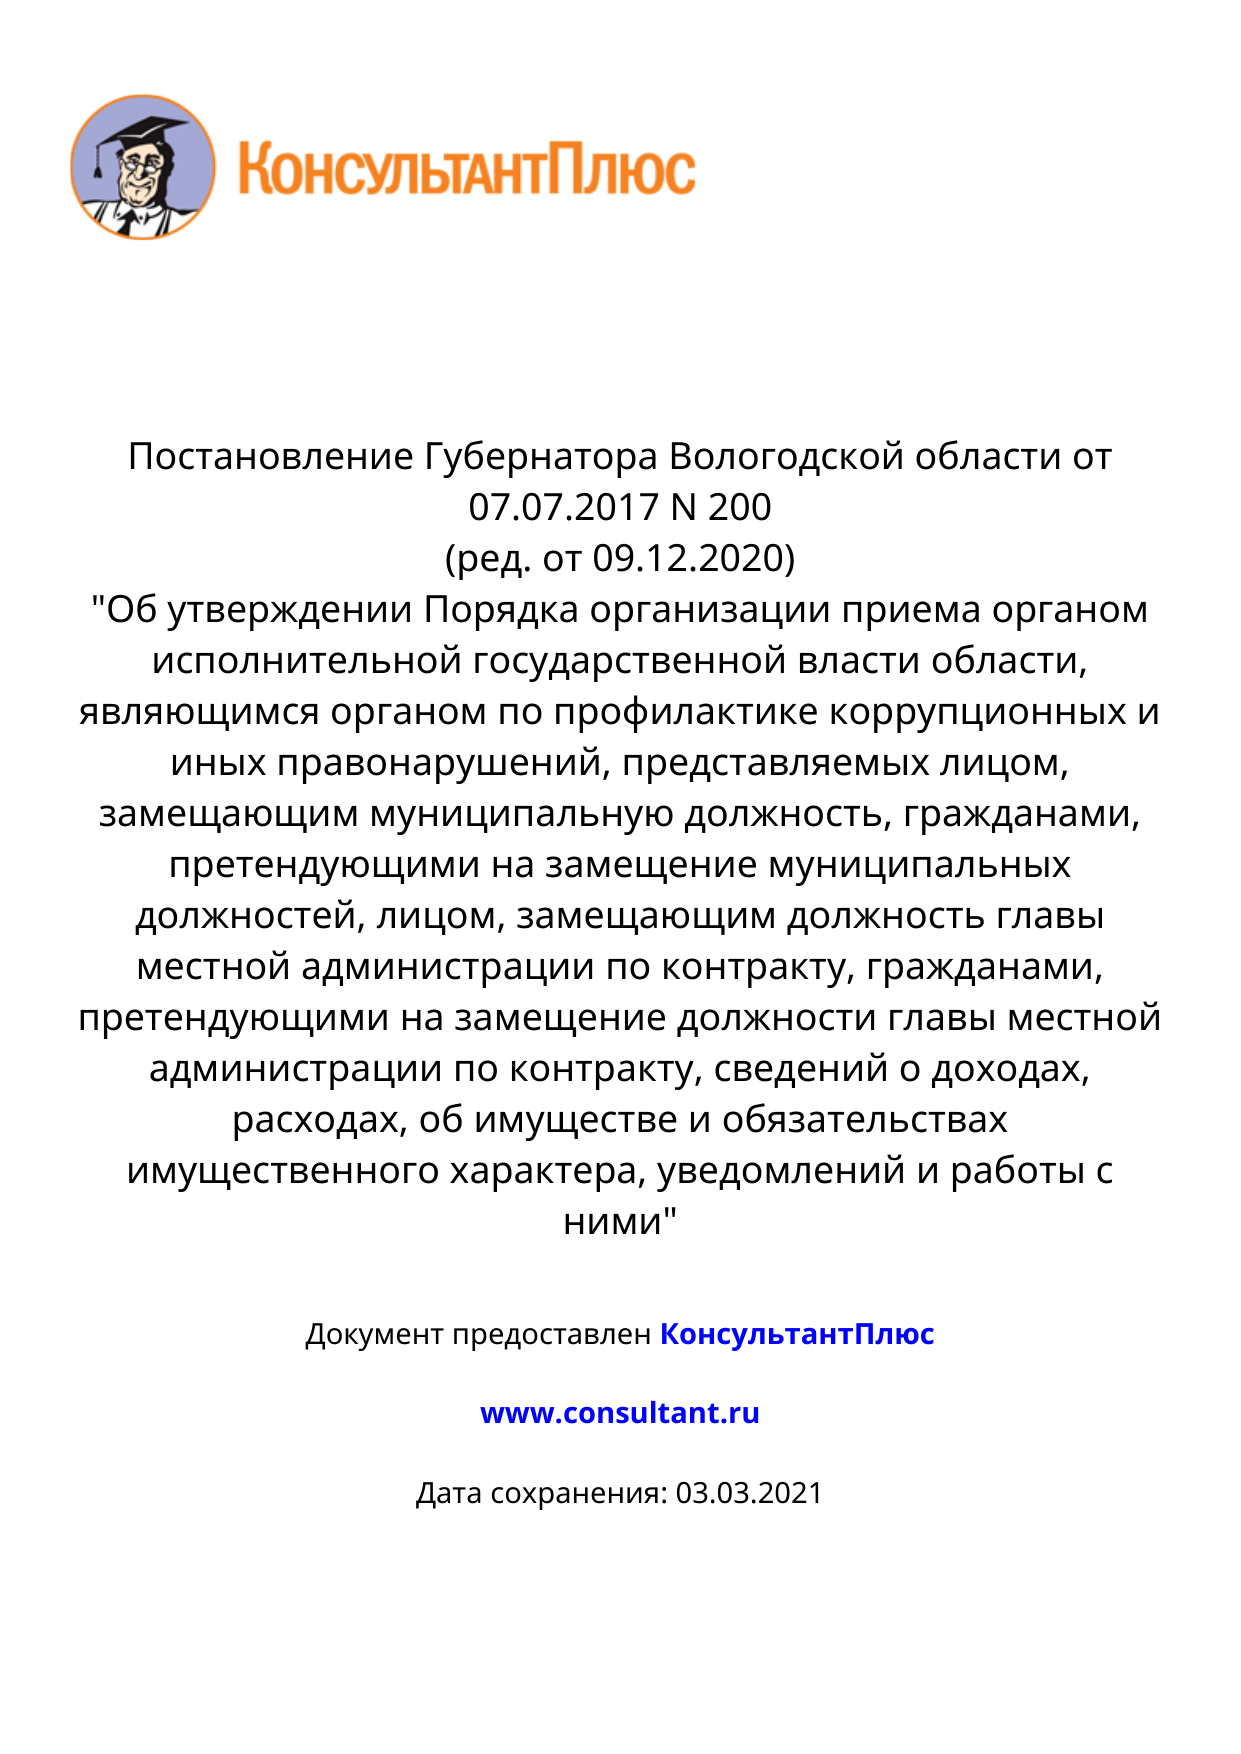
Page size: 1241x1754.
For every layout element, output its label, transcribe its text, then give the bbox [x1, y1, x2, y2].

table_cell Постановление Губернатора Вологодской области от 07.07.2017 N 200 (ред. от 09.12.2020) "Об утверждении Порядка организации приема органом исполнительной государственной власти области, являющимся органом по профилактике коррупционных и иных правонарушений, представляемых лицом, замещающим муниципальную должность, гражданами, претендующими на замещение муниципальных должностей, лицом, замещающим должность главы местной администрации по контракту, гражданами, претендующими на замещение должности главы местной администрации по контракту, сведений о доходах, расходах, об имуществе и обязательствах имущественного характера, уведомлений и работы с ними" [62, 403, 1178, 1272]
picture [70, 93, 696, 242]
table_cell Документ предоставлен КонсультантПлюс www.consultant.ru Дата сохранения: 03.03.2021 [62, 1272, 1178, 1587]
table_header [62, 88, 1178, 403]
